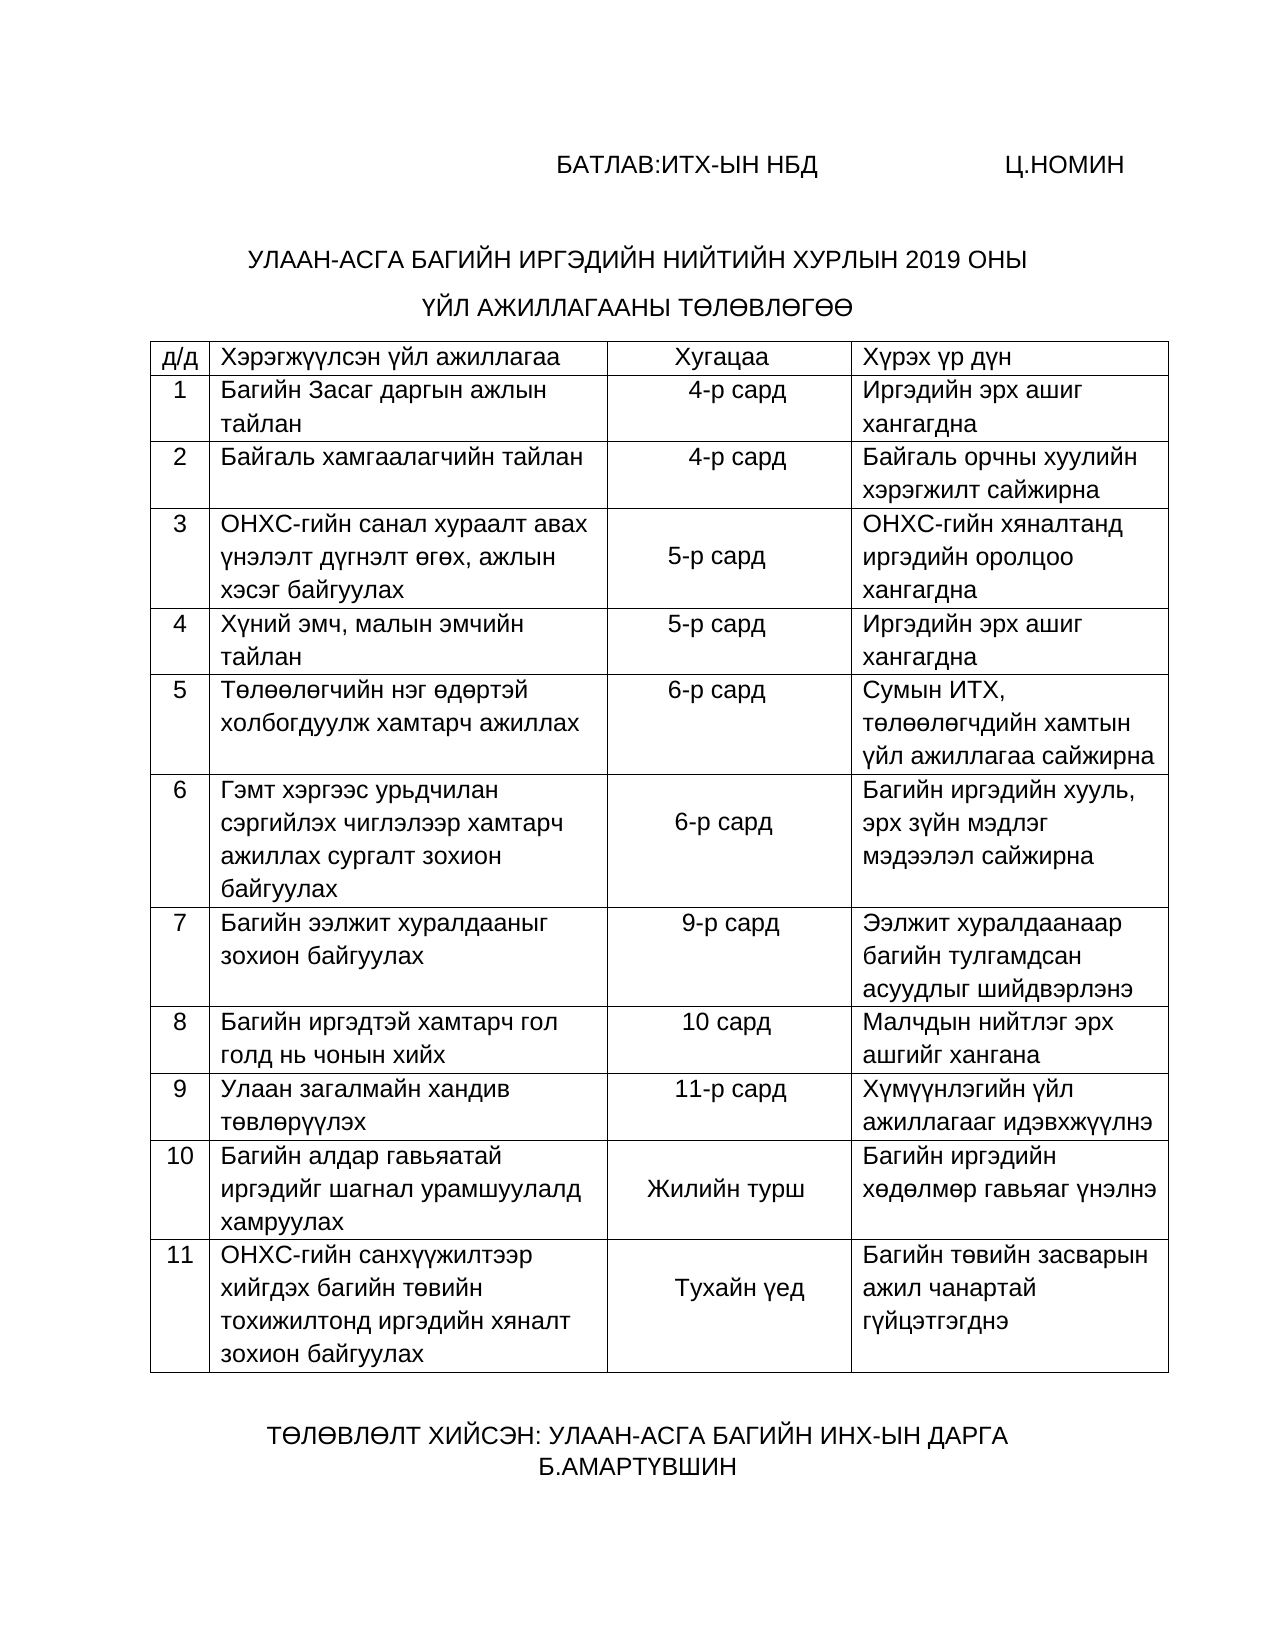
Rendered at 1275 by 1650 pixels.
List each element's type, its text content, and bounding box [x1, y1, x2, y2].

table_cell 3 [151, 509, 209, 607]
table_cell Төлөөлөгчийн нэг өдөртэй холбогдуулж хамтарч ажиллах [210, 675, 607, 774]
table_cell Улаан загалмайн хандив төвлөрүүлэх [210, 1074, 607, 1139]
text ТӨЛӨВЛӨЛТ ХИЙСЭН: УЛААН-АСГА БАГИЙН ИНХ-ЫН ДАРГА Б.АМАРТҮВШИН [150, 1421, 1125, 1481]
table_cell Багийн иргэдийн хөдөлмөр гавьяаг үнэлнэ [852, 1141, 1168, 1239]
table_cell 5 [151, 675, 209, 774]
table_cell Багийн Засаг даргын ажлын тайлан [210, 376, 607, 441]
text УЛААН-АСГА БАГИЙН ИРГЭДИЙН НИЙТИЙН ХУРЛЫН 2019 ОНЫ [150, 245, 1125, 274]
table_cell 4-р сард [608, 376, 851, 441]
table_cell Иргэдийн эрх ашиг хангагдна [852, 609, 1168, 674]
table_cell 9 [151, 1074, 209, 1139]
table_cell 11 [151, 1240, 209, 1372]
table_cell Багийн ээлжит хуралдааныг зохион байгуулах [210, 908, 607, 1006]
table_cell 7 [151, 908, 209, 1006]
table_cell Гэмт хэргээс урьдчилан сэргийлэх чиглэлээр хамтарч ажиллах сургалт зохион байгуулах [210, 775, 607, 907]
table_cell Малчдын нийтлэг эрх ашгийг хангана [852, 1007, 1168, 1073]
table_cell 10 [151, 1141, 209, 1239]
text ҮЙЛ АЖИЛЛАГААНЫ ТӨЛӨВЛӨГӨӨ [150, 293, 1125, 322]
table_cell 6 [151, 775, 209, 907]
table_header Хугацаа [608, 342, 851, 374]
table_cell Багийн төвийн засварын ажил чанартай гүйцэтгэгднэ [852, 1240, 1168, 1372]
table_cell 11-р сард [608, 1074, 851, 1139]
table_cell Сумын ИТХ, төлөөлөгчдийн хамтын үйл ажиллагаа сайжирна [852, 675, 1168, 774]
table_cell Байгаль хамгаалагчийн тайлан [210, 442, 607, 508]
table_cell Багийн алдар гавьяатай иргэдийг шагнал урамшуулалд хамруулах [210, 1141, 607, 1239]
table_cell Ээлжит хуралдаанаар багийн тулгамдсан асуудлыг шийдвэрлэнэ [852, 908, 1168, 1006]
table_cell Байгаль орчны хуулийн хэрэгжилт сайжирна [852, 442, 1168, 508]
table_header Хүрэх үр дүн [852, 342, 1168, 374]
table_cell 8 [151, 1007, 209, 1073]
table_cell Хүний эмч, малын эмчийн тайлан [210, 609, 607, 674]
table_header Хэрэгжүүлсэн үйл ажиллагаа [210, 342, 607, 374]
table_cell 2 [151, 442, 209, 508]
table_cell 6-р сард [608, 775, 851, 907]
table_cell 1 [151, 376, 209, 441]
table_cell 4-р сард [608, 442, 851, 508]
table_cell 6-р сард [608, 675, 851, 774]
table_cell Иргэдийн эрх ашиг хангагдна [852, 376, 1168, 441]
text БАТЛАВ:ИТХ-ЫН НБД Ц.НОМИН [150, 150, 1125, 179]
table_cell 5-р сард [608, 509, 851, 607]
table_cell Багийн иргэдийн хууль, эрх зүйн мэдлэг мэдээлэл сайжирна [852, 775, 1168, 907]
table_cell Тухайн үед [608, 1240, 851, 1372]
table_cell Жилийн турш [608, 1141, 851, 1239]
table_cell ОНХС-гийн хяналтанд иргэдийн оролцоо хангагдна [852, 509, 1168, 607]
table_cell 5-р сард [608, 609, 851, 674]
table_cell 9-р сард [608, 908, 851, 1006]
table_cell ОНХС-гийн санхүүжилтээр хийгдэх багийн төвийн тохижилтонд иргэдийн хяналт зохион байгуулах [210, 1240, 607, 1372]
table_cell 4 [151, 609, 209, 674]
table_cell 10 сард [608, 1007, 851, 1073]
table_cell Хүмүүнлэгийн үйл ажиллагааг идэвхжүүлнэ [852, 1074, 1168, 1139]
table_header д/д [151, 342, 209, 374]
table_cell ОНХС-гийн санал хураалт авах үнэлэлт дүгнэлт өгөх, ажлын хэсэг байгуулах [210, 509, 607, 607]
table_cell Багийн иргэдтэй хамтарч гол голд нь чонын хийх [210, 1007, 607, 1073]
